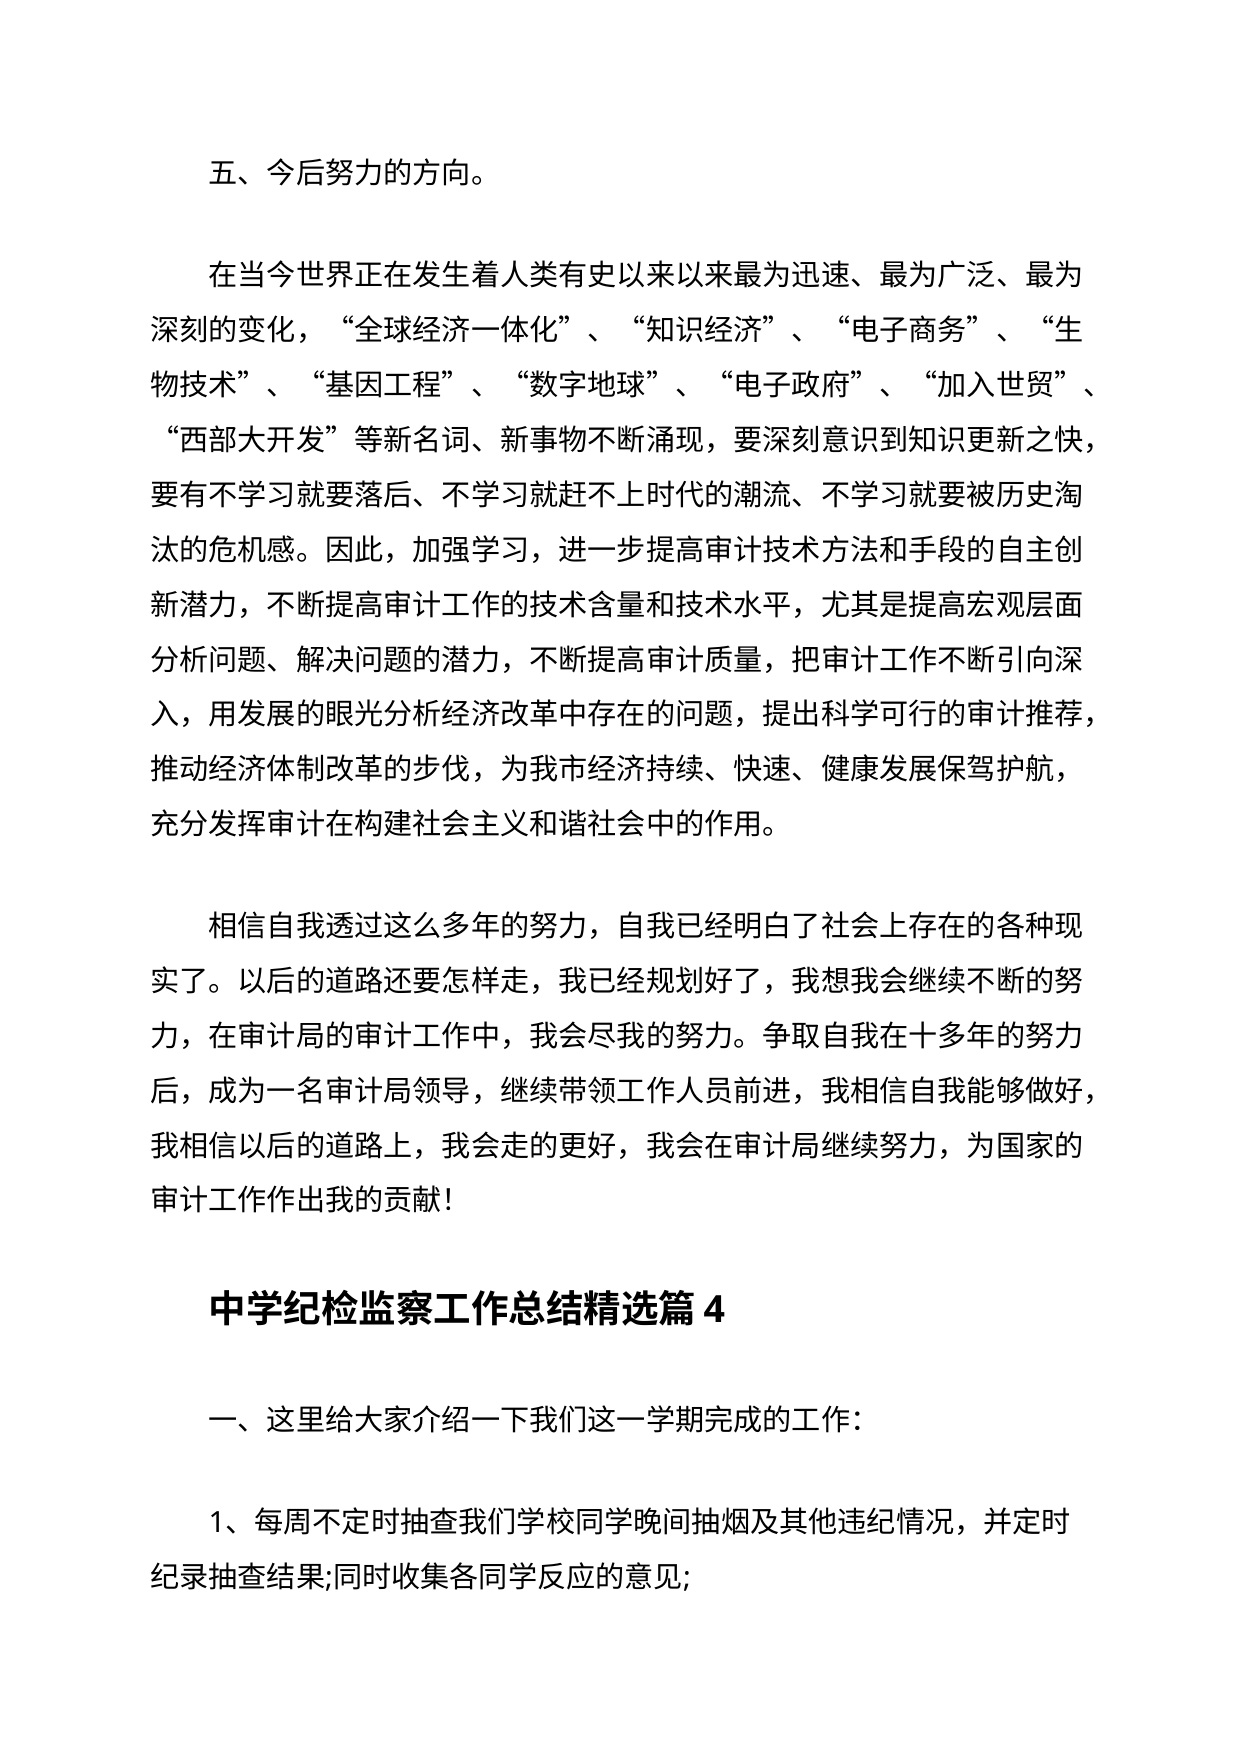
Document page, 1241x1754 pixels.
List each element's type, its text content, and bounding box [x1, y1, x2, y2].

text 一、这里给大家介绍一下我们这一学期完成的工作： [150, 1396, 1090, 1439]
text 五、今后努力的方向。 [150, 150, 1090, 192]
text 1、每周不定时抽查我们学校同学晚间抽烟及其他违纪情况，并定时纪录抽查结果;同时收集各同学反应的意见; [150, 1498, 1090, 1596]
text 中学纪检监察工作总结精选篇4 [150, 1279, 1090, 1333]
text 相信自我透过这么多年的努力，自我已经明白了社会上存在的各种现实了。以后的道路还要怎样走，我已经规划好了，我想我会继续不断的努力，在审计局的审计工作中，我会尽我的努力。争取自我在十多年的努力后，成为一名审计局领导，继续带领工作人员前进，我相信自我能够做好，我相信以后的道路上，我会走的更好，我会在审计局继续努力，为国家的审计工作作出我的贡献！ [150, 902, 1090, 1219]
text 在当今世界正在发生着人类有史以来以来最为迅速、最为广泛、最为深刻的变化，“全球经济一体化”、“知识经济”、“电子商务”、“生物技术”、“基因工程”、“数字地球”、“电子政府”、“加入世贸”、“西部大开发”等新名词、新事物不断涌现，要深刻意识到知识更新之快，要有不学习就要落后、不学习就赶不上时代的潮流、不学习就要被历史淘汰的危机感。因此，加强学习，进一步提高审计技术方法和手段的自主创新潜力，不断提高审计工作的技术含量和技术水平，尤其是提高宏观层面分析问题、解决问题的潜力，不断提高审计质量，把审计工作不断引向深入，用发展的眼光分析经济改革中存在的问题，提出科学可行的审计推荐，推动经济体制改革的步伐，为我市经济持续、快速、健康发展保驾护航，充分发挥审计在构建社会主义和谐社会中的作用。 [150, 252, 1090, 843]
